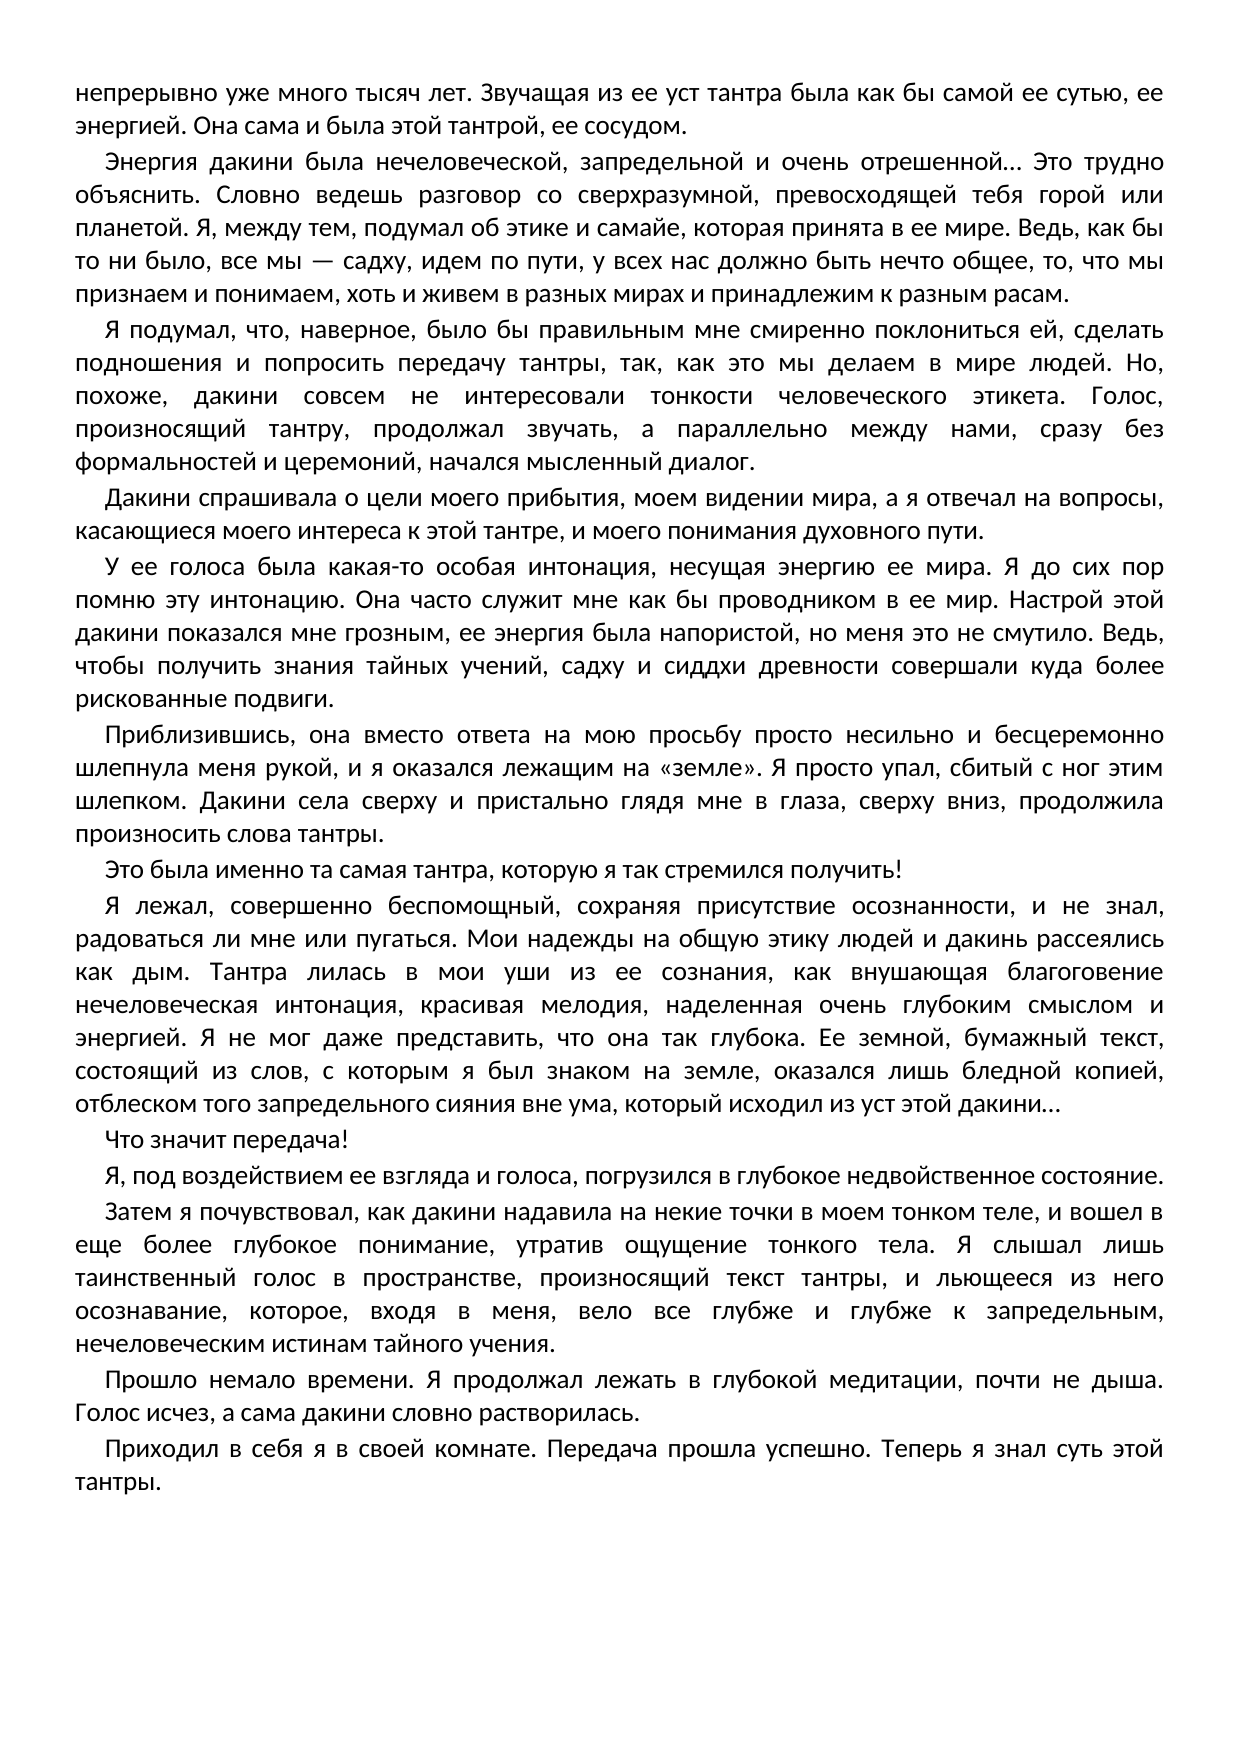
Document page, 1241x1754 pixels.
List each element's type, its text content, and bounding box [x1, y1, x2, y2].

text Приходил в себя я в своей комнате. Передача прошла успешно. Теперь я знал суть этой тантры. [75, 1431, 1165, 1497]
text У ее голоса была какая-то особая интонация, несущая энергию ее мира. Я до сих пор помню эту интонацию. Она часто служит мне как бы проводником в ее мир. Настрой этой дакини показался мне грозным, ее энергия была напористой, но меня это не смутило. Ведь, чтобы получить знания тайных учений, садху и сиддхи древности совершали куда более рискованные подвиги. [75, 549, 1165, 714]
text Прошло немало времени. Я продолжал лежать в глубокой медитации, почти не дыша. Голос исчез, а сама дакини словно растворилась. [75, 1362, 1165, 1428]
text Я, под воздействием ее взгляда и голоса, погрузился в глубокое недвойственное состояние. [75, 1158, 1165, 1191]
text Энергия дакини была нечеловеческой, запредельной и очень отрешенной… Это трудно объяснить. Словно ведешь разговор со сверхразумной, превосходящей тебя горой или планетой. Я, между тем, подумал об этике и самайе, которая принята в ее мире. Ведь, как бы то ни было, все мы — садху, идем по пути, у всех нас должно быть нечто общее, то, что мы признаем и понимаем, хоть и живем в разных мирах и принадлежим к разным расам. [75, 144, 1165, 309]
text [75, 75, 1165, 141]
text Что значит передача! [75, 1122, 1165, 1155]
text Я подумал, что, наверное, было бы правильным мне смиренно поклониться ей, сделать подношения и попросить передачу тантры, так, как это мы делаем в мире людей. Но, похоже, дакини совсем не интересовали тонкости человеческого этикета. Голос, произносящий тантру, продолжал звучать, а параллельно между нами, сразу без формальностей и церемоний, начался мысленный диалог. [75, 312, 1165, 477]
text Дакини спрашивала о цели моего прибытия, моем видении мира, а я отвечал на вопросы, касающиеся моего интереса к этой тантре, и моего понимания духовного пути. [75, 480, 1165, 546]
text Затем я почувствовал, как дакини надавила на некие точки в моем тонком теле, и вошел в еще более глубокое понимание, утратив ощущение тонкого тела. Я слышал лишь таинственный голос в пространстве, произносящий текст тантры, и льющееся из него осознавание, которое, входя в меня, вело все глубже и глубже к запредельным, нечеловеческим истинам тайного учения. [75, 1194, 1165, 1359]
text Приблизившись, она вместо ответа на мою просьбу просто несильно и бесцеремонно шлепнула меня рукой, и я оказался лежащим на «земле». Я просто упал, сбитый с ног этим шлепком. Дакини села сверху и пристально глядя мне в глаза, сверху вниз, продолжила произносить слова тантры. [75, 717, 1165, 849]
text Это была именно та самая тантра, которую я так стремился получить! [75, 852, 1165, 885]
text Я лежал, совершенно беспомощный, сохраняя присутствие осознанности, и не знал, радоваться ли мне или пугаться. Мои надежды на общую этику людей и дакинь рассеялись как дым. Тантра лилась в мои уши из ее сознания, как внушающая благоговение нечеловеческая интонация, красивая мелодия, наделенная очень глубоким смыслом и энергией. Я не мог даже представить, что она так глубока. Ее земной, бумажный текст, состоящий из слов, с которым я был знаком на земле, оказался лишь бледной копией, отблеском того запредельного сияния вне ума, который исходил из уст этой дакини… [75, 888, 1165, 1119]
